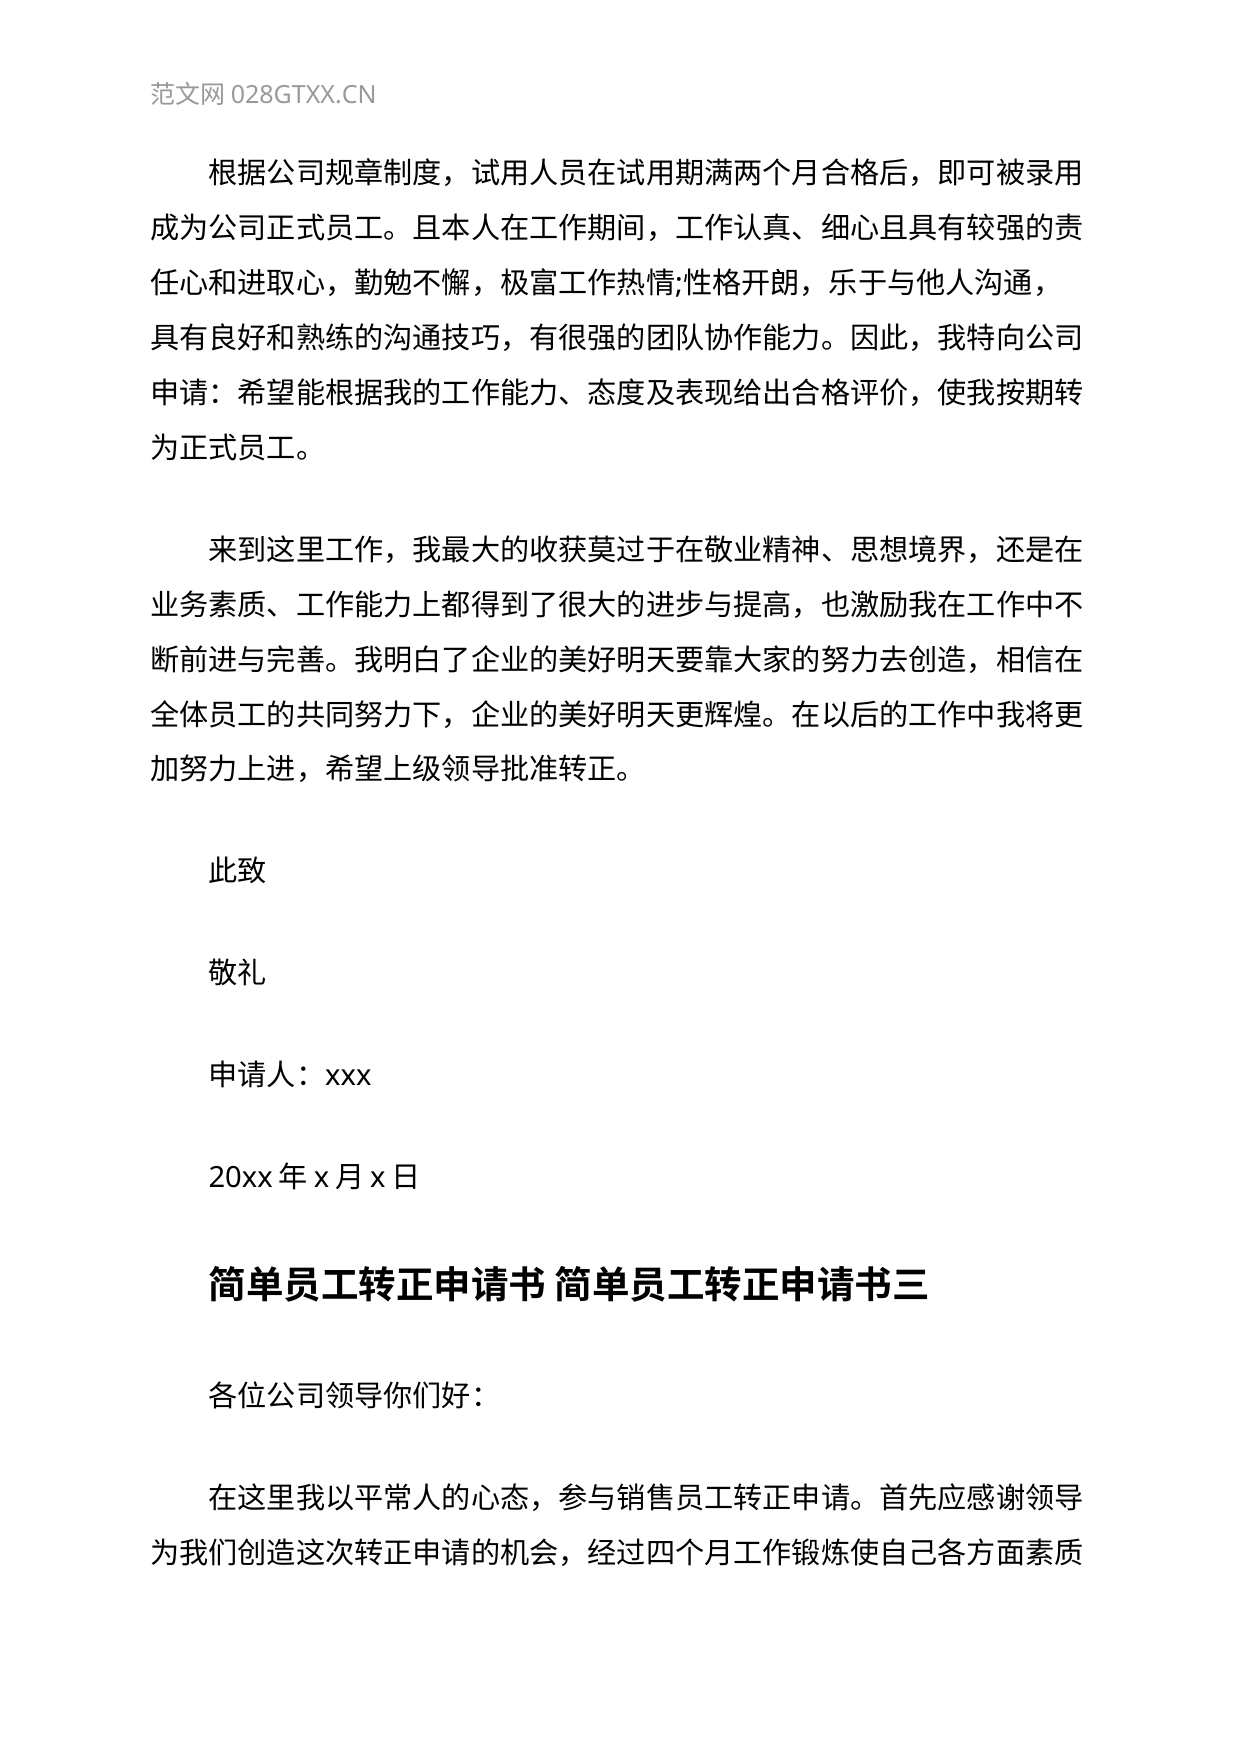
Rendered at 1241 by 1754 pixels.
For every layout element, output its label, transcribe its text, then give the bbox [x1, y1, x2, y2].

text 各位公司领导你们好： [150, 1373, 1090, 1415]
text 来到这里工作，我最大的收获莫过于在敬业精神、思想境界，还是在业务素质、工作能力上都得到了很大的进步与提高，也激励我在工作中不断前进与完善。我明白了企业的美好明天要靠大家的努力去创造，相信在全体员工的共同努力下，企业的美好明天更辉煌。在以后的工作中我将更加努力上进，希望上级领导批准转正。 [150, 526, 1090, 788]
text 申请人：xxx [150, 1051, 1090, 1094]
text 20xx年x月x日 [150, 1153, 1090, 1196]
text 简单员工转正申请书 简单员工转正申请书三 [150, 1255, 1090, 1309]
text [150, 1474, 1090, 1572]
text 此致 [150, 848, 1090, 890]
text 敬礼 [150, 949, 1090, 992]
text 根据公司规章制度，试用人员在试用期满两个月合格后，即可被录用成为公司正式员工。且本人在工作期间，工作认真、细心且具有较强的责任心和进取心，勤勉不懈，极富工作热情;性格开朗，乐于与他人沟通，具有良好和熟练的沟通技巧，有很强的团队协作能力。因此，我特向公司申请：希望能根据我的工作能力、态度及表现给出合格评价，使我按期转为正式员工。 [150, 150, 1090, 467]
